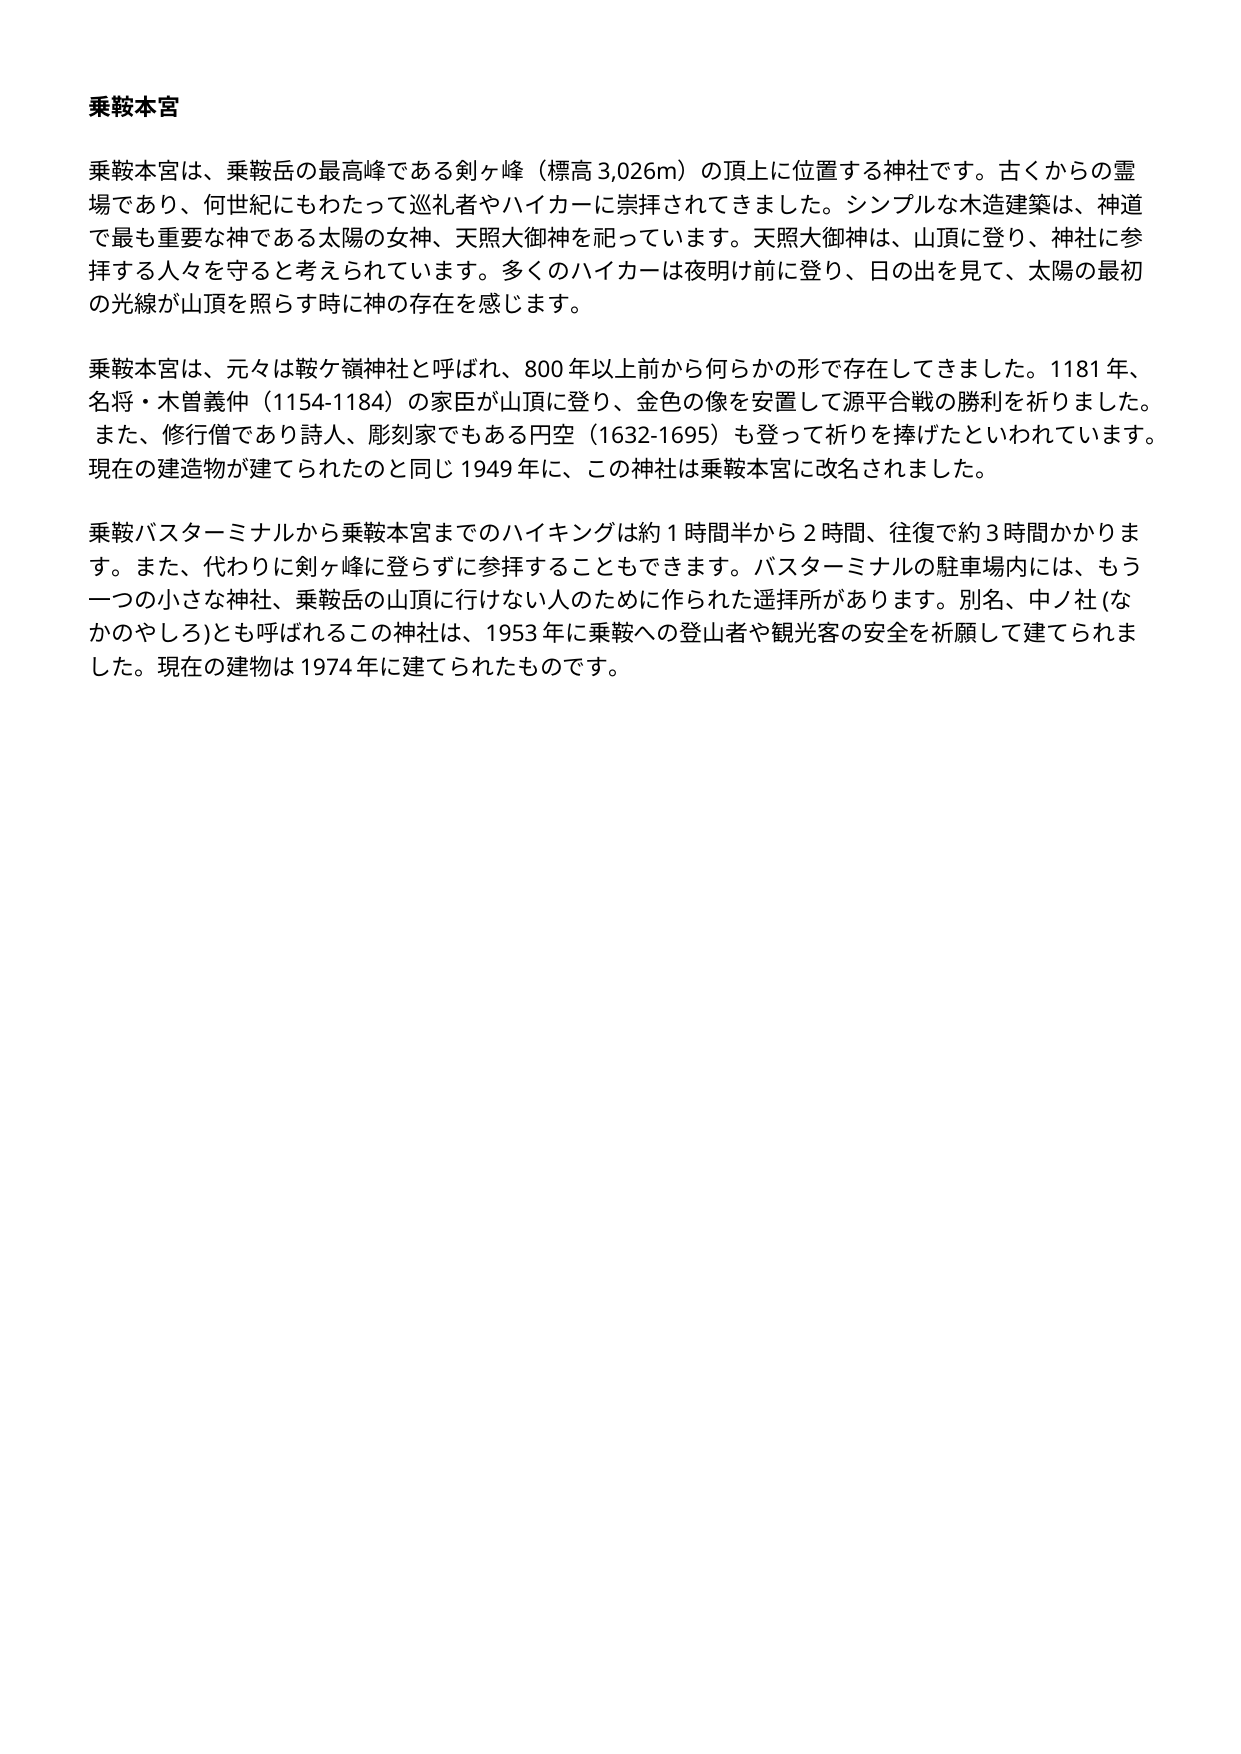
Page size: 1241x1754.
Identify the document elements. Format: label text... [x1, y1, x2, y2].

text 乗鞍本宮は、乗鞍岳の最高峰である剣ヶ峰（標高3,026m）の頂上に位置する神社です。古くからの霊場であり、何世紀にもわたって巡礼者やハイカーに崇拝されてきました。シンプルな木造建築は、神道で最も重要な神である太陽の女神、天照大御神を祀っています。天照大御神は、山頂に登り、神社に参拝する人々を守ると考えられています。多くのハイカーは夜明け前に登り、日の出を見て、太陽の最初の光線が山頂を照らす時に神の存在を感じます。 [89, 153, 1152, 319]
text 乗鞍本宮 [89, 89, 1152, 122]
text 乗鞍本宮は、元々は鞍ケ嶺神社と呼ばれ、800年以上前から何らかの形で存在してきました。1181年、名将・木曽義仲（1154-1184）の家臣が山頂に登り、金色の像を安置して源平合戦の勝利を祈りました。 また、修行僧であり詩人、彫刻家でもある円空（1632-1695）も登って祈りを捧げたといわれています。現在の建造物が建てられたのと同じ1949年に、この神社は乗鞍本宮に改名されました。 [89, 351, 1152, 484]
text 乗鞍バスターミナルから乗鞍本宮までのハイキングは約1時間半から2時間、往復で約3時間かかります。また、代わりに剣ヶ峰に登らずに参拝することもできます。バスターミナルの駐車場内には、もう一つの小さな神社、乗鞍岳の山頂に行けない人のために作られた遥拝所があります。別名、中ノ社 (なかのやしろ)とも呼ばれるこの神社は、1953年に乗鞍への登山者や観光客の安全を祈願して建てられました。現在の建物は1974年に建てられたものです。 [89, 515, 1152, 682]
